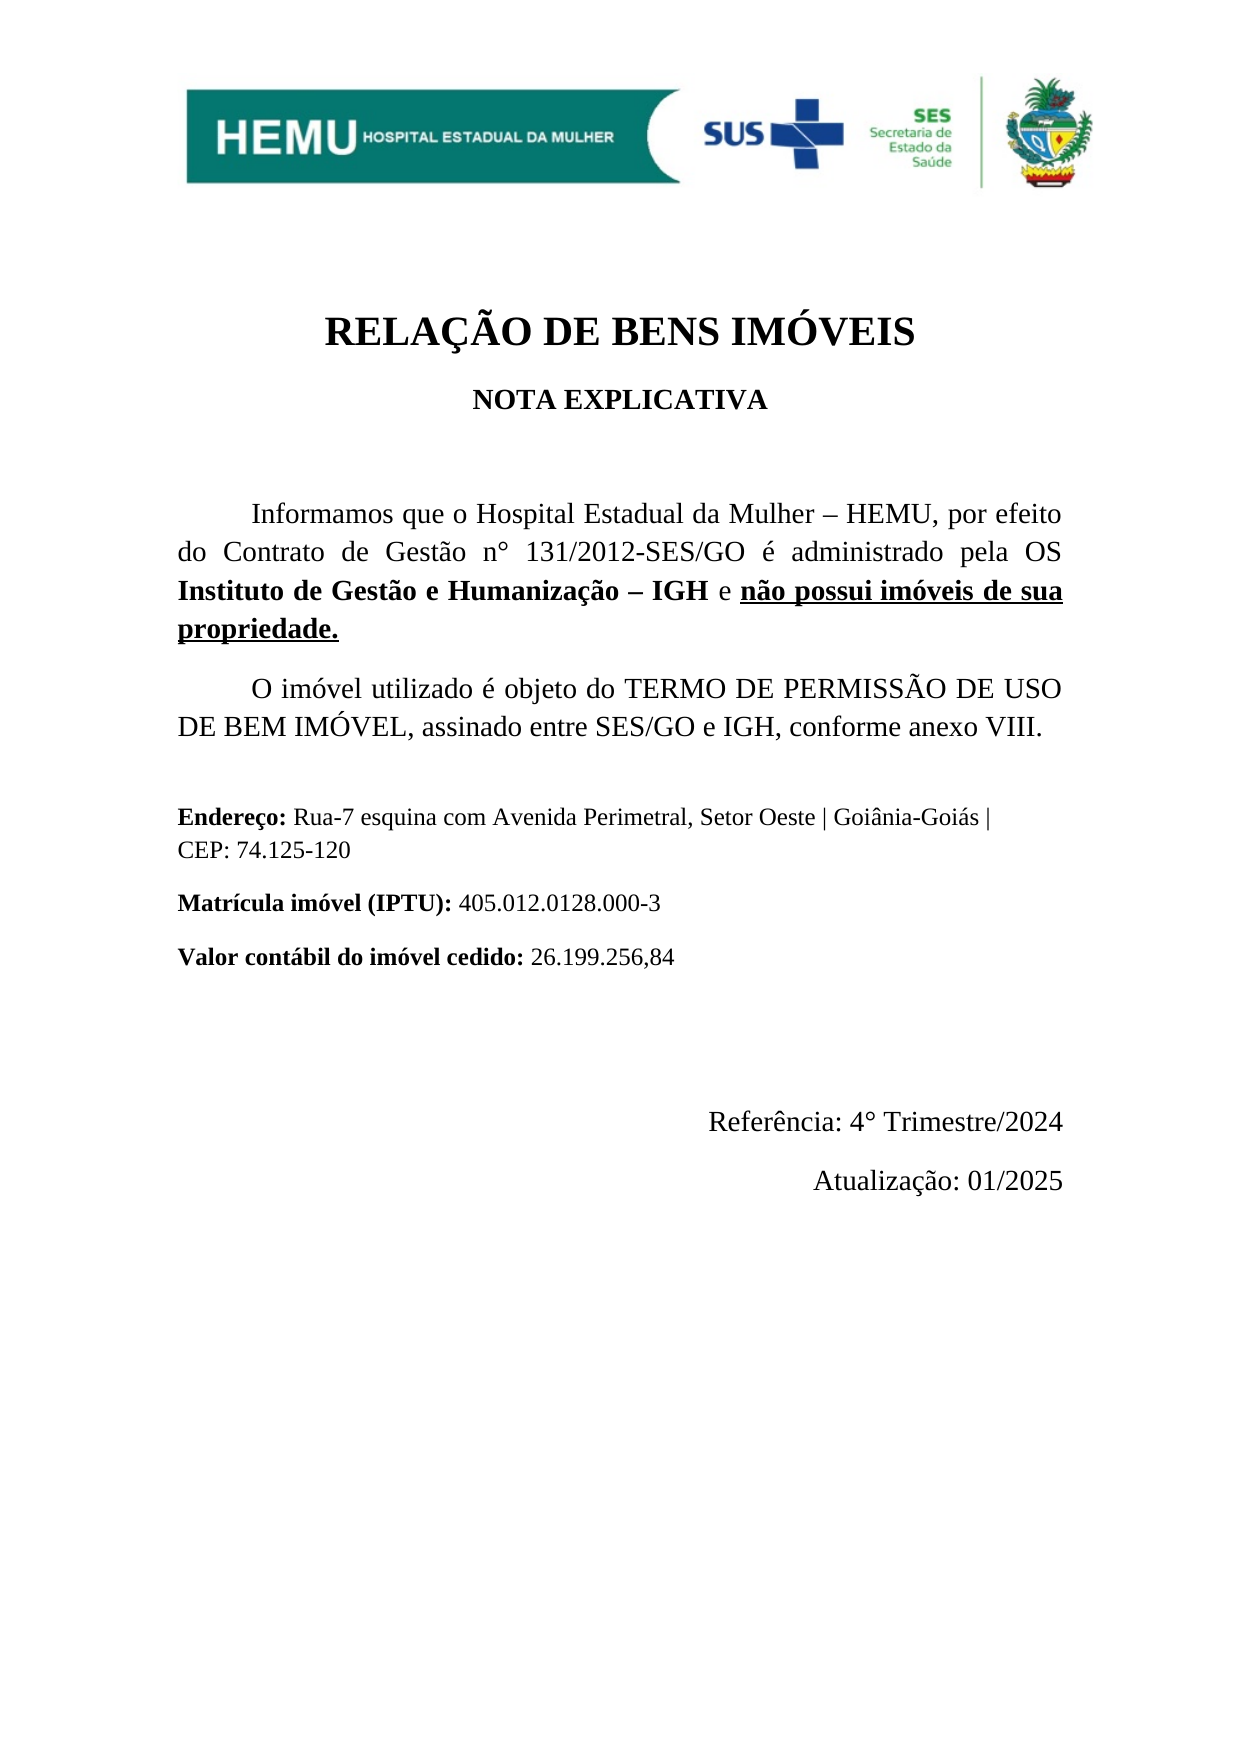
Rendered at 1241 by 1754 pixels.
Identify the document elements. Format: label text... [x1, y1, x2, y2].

text NOTA EXPLICATIVA [177, 382, 1063, 416]
text Endereço: Rua-7 esquina com Avenida Perimetral, Setor Oeste | Goiânia-Goiás | [177, 802, 1063, 830]
picture [177, 73, 1110, 199]
text O imóvel utilizado é objeto do TERMO DE PERMISSÃO DE USO DE BEM IMÓVEL, assinado entre SES/GO e IGH, conforme anexo VIII. [177, 671, 1063, 743]
text RELAÇÃO DE BENS IMÓVEIS [177, 307, 1063, 354]
text CEP: 74.125-120 [177, 835, 1063, 863]
text Referência: 4° Trimestre/2024 [177, 1104, 1063, 1137]
text Valor contábil do imóvel cedido: 26.199.256,84 [177, 942, 1063, 971]
text Matrícula imóvel (IPTU): 405.012.0128.000-3 [177, 888, 1063, 917]
text Atualização: 01/2025 [177, 1163, 1063, 1197]
text Informamos que o Hospital Estadual da Mulher – HEMU, por efeito do Contrato de Gestão n° 131/2012-SES/GO é administrado pela OS Instituto de Gestão e Humanização – IGH e não possui imóveis de sua propriedade. [177, 496, 1063, 645]
